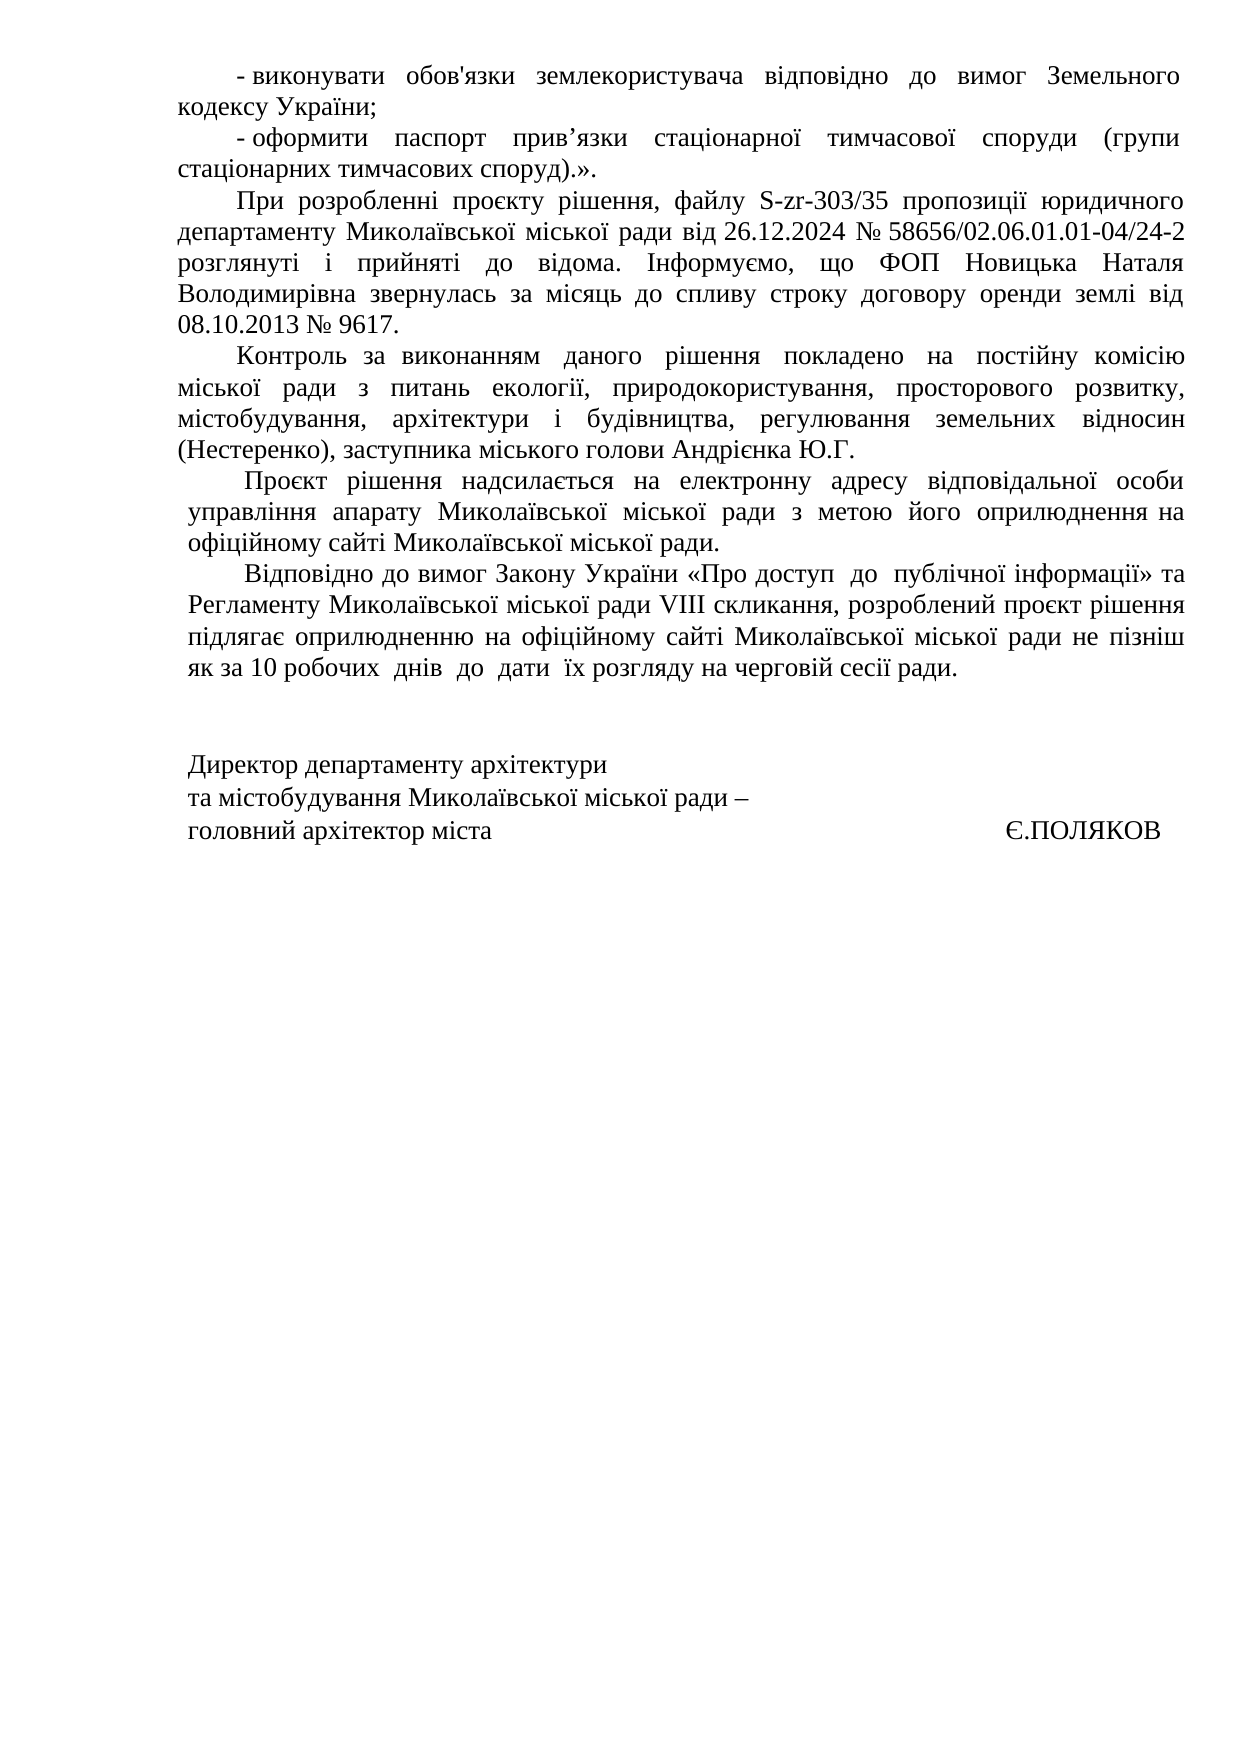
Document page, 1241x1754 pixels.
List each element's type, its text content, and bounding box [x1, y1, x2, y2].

text Контроль за виконанням даного рішення покладено на постійну комісію міської ради з питань екології, природокористування, просторового розвитку, містобудування, архітектури і будівництва, регулювання земельних відносин (Нестеренко), заступника міського голови Андрієнка Ю.Г. [177, 339, 1185, 464]
text При розробленні проєкту рішення, файлу S-zr-303/35 пропозиції юридичного департаменту Миколаївської міської ради від 26.12.2024 № 58656/02.06.01.01-04/24-2 розглянуті і прийняті до відома. Інформуємо, що ФОП Новицька Наталя Володимирівна звернулась за місяць до спливу строку договору оренди землі від 08.10.2013 № 9617. [177, 184, 1185, 339]
text Проєкт рішення надсилається на електронну адресу відповідальної особи управління апарату Миколаївської міської ради з метою його оприлюднення на офіційному сайті Миколаївської міської ради. [188, 464, 1185, 557]
text Директор департаменту архітектури [188, 748, 1185, 779]
text Відповідно до вимог Закону України «Про доступ до публічної інформації» та Регламенту Миколаївської міської ради VIIІ скликання, розроблений проєкт рішення підлягає оприлюдненню на офіційному сайті Миколаївської міської ради не пізніш як за 10 робочих днів до дати їх розгляду на черговій сесії ради. [188, 557, 1185, 682]
text головний архітектор міста Є.ПОЛЯКОВ [188, 814, 1185, 845]
text - виконувати обов'язки землекористувача відповідно до вимог Земельного кодексу України; [177, 59, 1181, 121]
text - оформити паспорт прив’язки стаціонарної тимчасової споруди (групи стаціонарних тимчасових споруд).». [177, 121, 1181, 184]
text та містобудування Миколаївської міської ради – [188, 781, 1185, 812]
